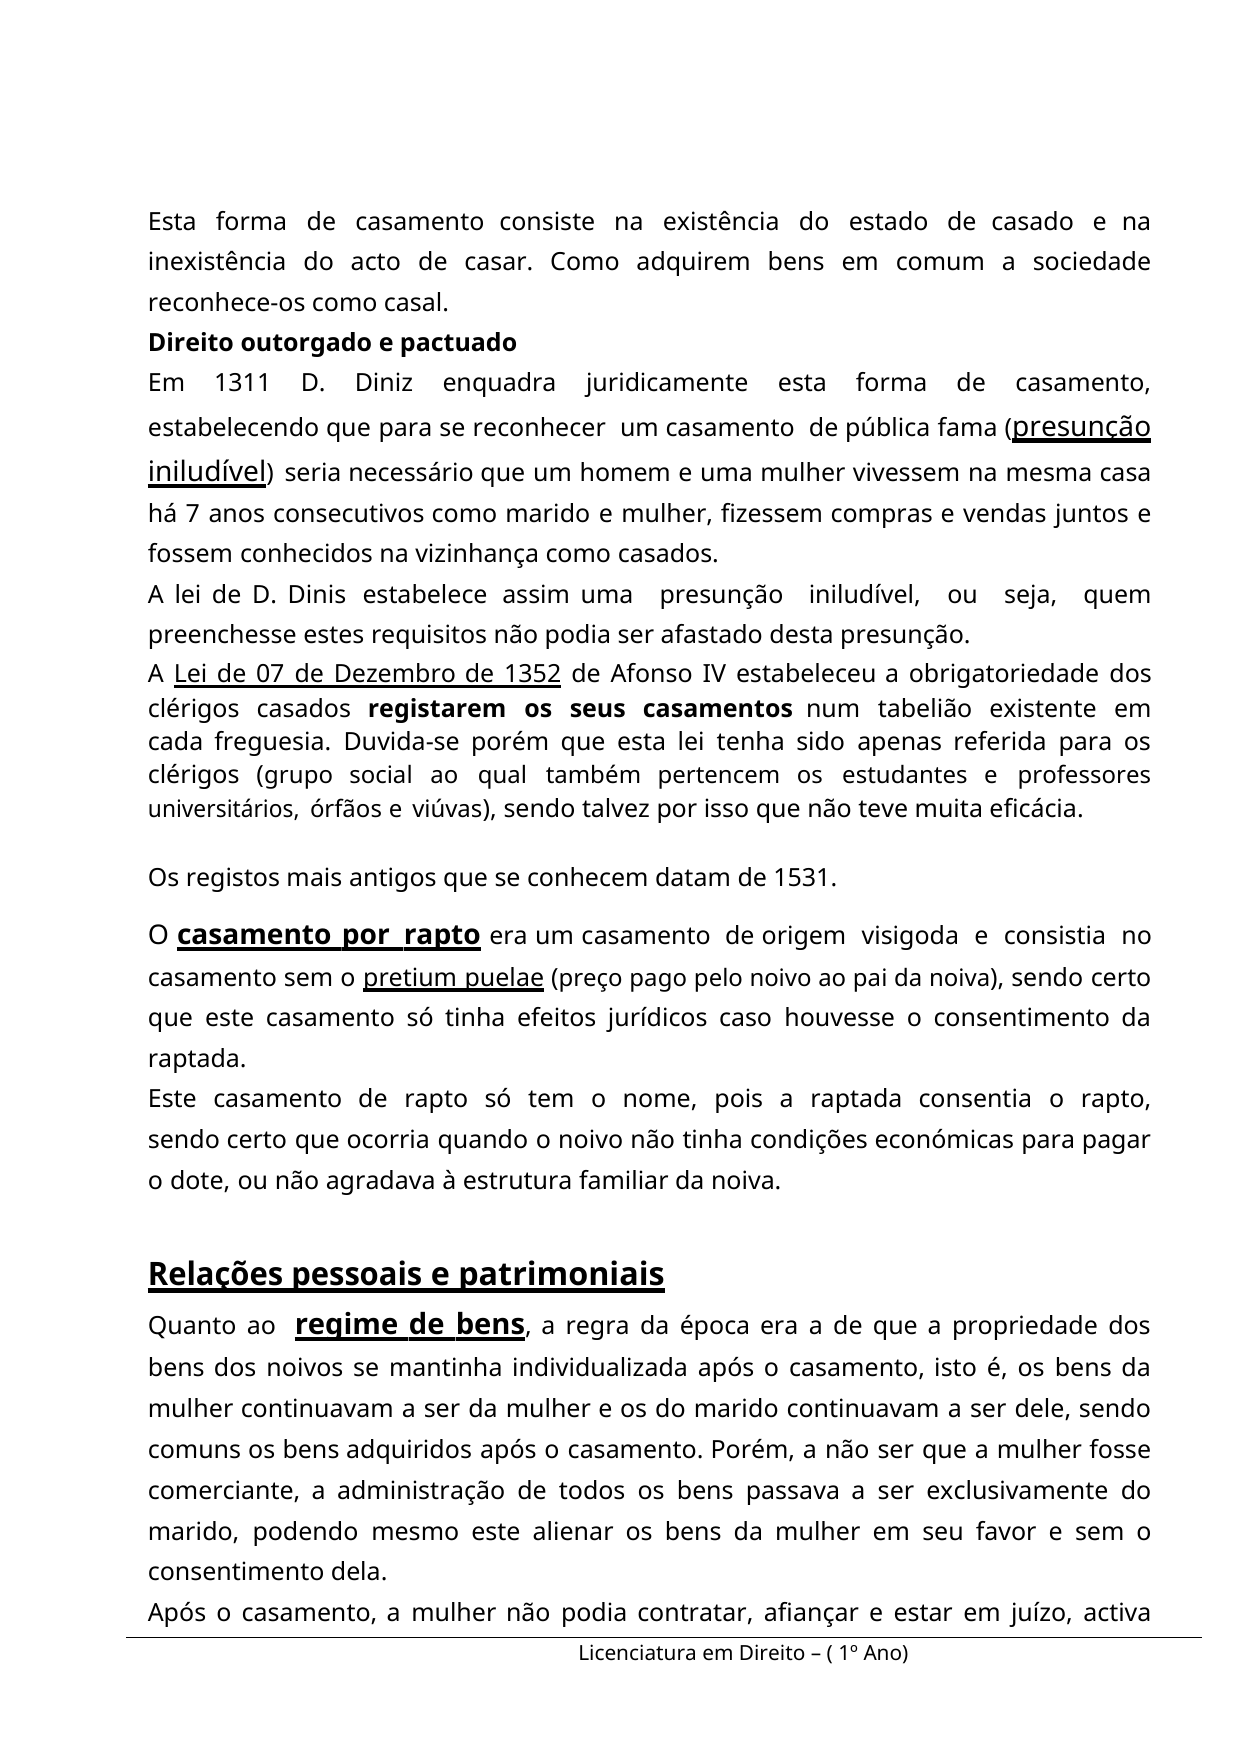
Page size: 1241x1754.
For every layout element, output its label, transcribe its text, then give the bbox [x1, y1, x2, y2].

text Em 1311 D. Diniz enquadra juridicamente esta forma de casamento, estabelecendo que para se reconhecer um casamento de pública fama (presunção iniludível) seria necessário que um homem e uma mulher vivessem na mesma casa há 7 anos consecutivos como marido e mulher, fizessem compras e vendas juntos e fossem conhecidos na vizinhança como casados. [148, 365, 1152, 570]
text A Lei de 07 de Dezembro de 1352 de Afonso IV estabeleceu a obrigatoriedade dos clérigos casados registarem os seus casamentos num tabelião existente em cada freguesia. Duvida-se porém que esta lei tenha sido apenas referida para os clérigos (grupo social ao qual também pertencem os estudantes e professores universitários, órfãos e viúvas), sendo talvez por isso que não teve muita eficácia. [148, 657, 1152, 824]
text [148, 1595, 1152, 1629]
text Relações pessoais e patrimoniais [148, 1251, 1152, 1295]
text Esta forma de casamento consiste na existência do estado de casado e na inexistência do acto de casar. Como adquirem bens em comum a sociedade reconhece-os como casal. [148, 203, 1152, 318]
text O casamento por rapto era um casamento de origem visigoda e consistia no casamento sem o pretium puelae (preço pago pelo noivo ao pai da noiva), sendo certo que este casamento só tinha efeitos jurídicos caso houvesse o consentimento da raptada. [148, 914, 1152, 1074]
text A lei de D. Dinis estabelece assim uma presunção iniludível, ou seja, quem preenchesse estes requisitos não podia ser afastado desta presunção. [148, 576, 1152, 651]
text Os registos mais antigos que se conhecem datam de 1531. [148, 859, 1152, 893]
text Este casamento de rapto só tem o nome, pois a raptada consentia o rapto, sendo certo que ocorria quando o noivo não tinha condições económicas para pagar o dote, ou não agradava à estrutura familiar da noiva. [148, 1081, 1152, 1197]
text Quanto ao regime de bens, a regra da época era a de que a propriedade dos bens dos noivos se mantinha individualizada após o casamento, isto é, os bens da mulher continuavam a ser da mulher e os do marido continuavam a ser dele, sendo comuns os bens adquiridos após o casamento. Porém, a não ser que a mulher fosse comerciante, a administração de todos os bens passava a ser exclusivamente do marido, podendo mesmo este alienar os bens da mulher em seu favor e sem o consentimento dela. [148, 1303, 1152, 1588]
text Direito outorgado e pactuado [148, 325, 1152, 359]
